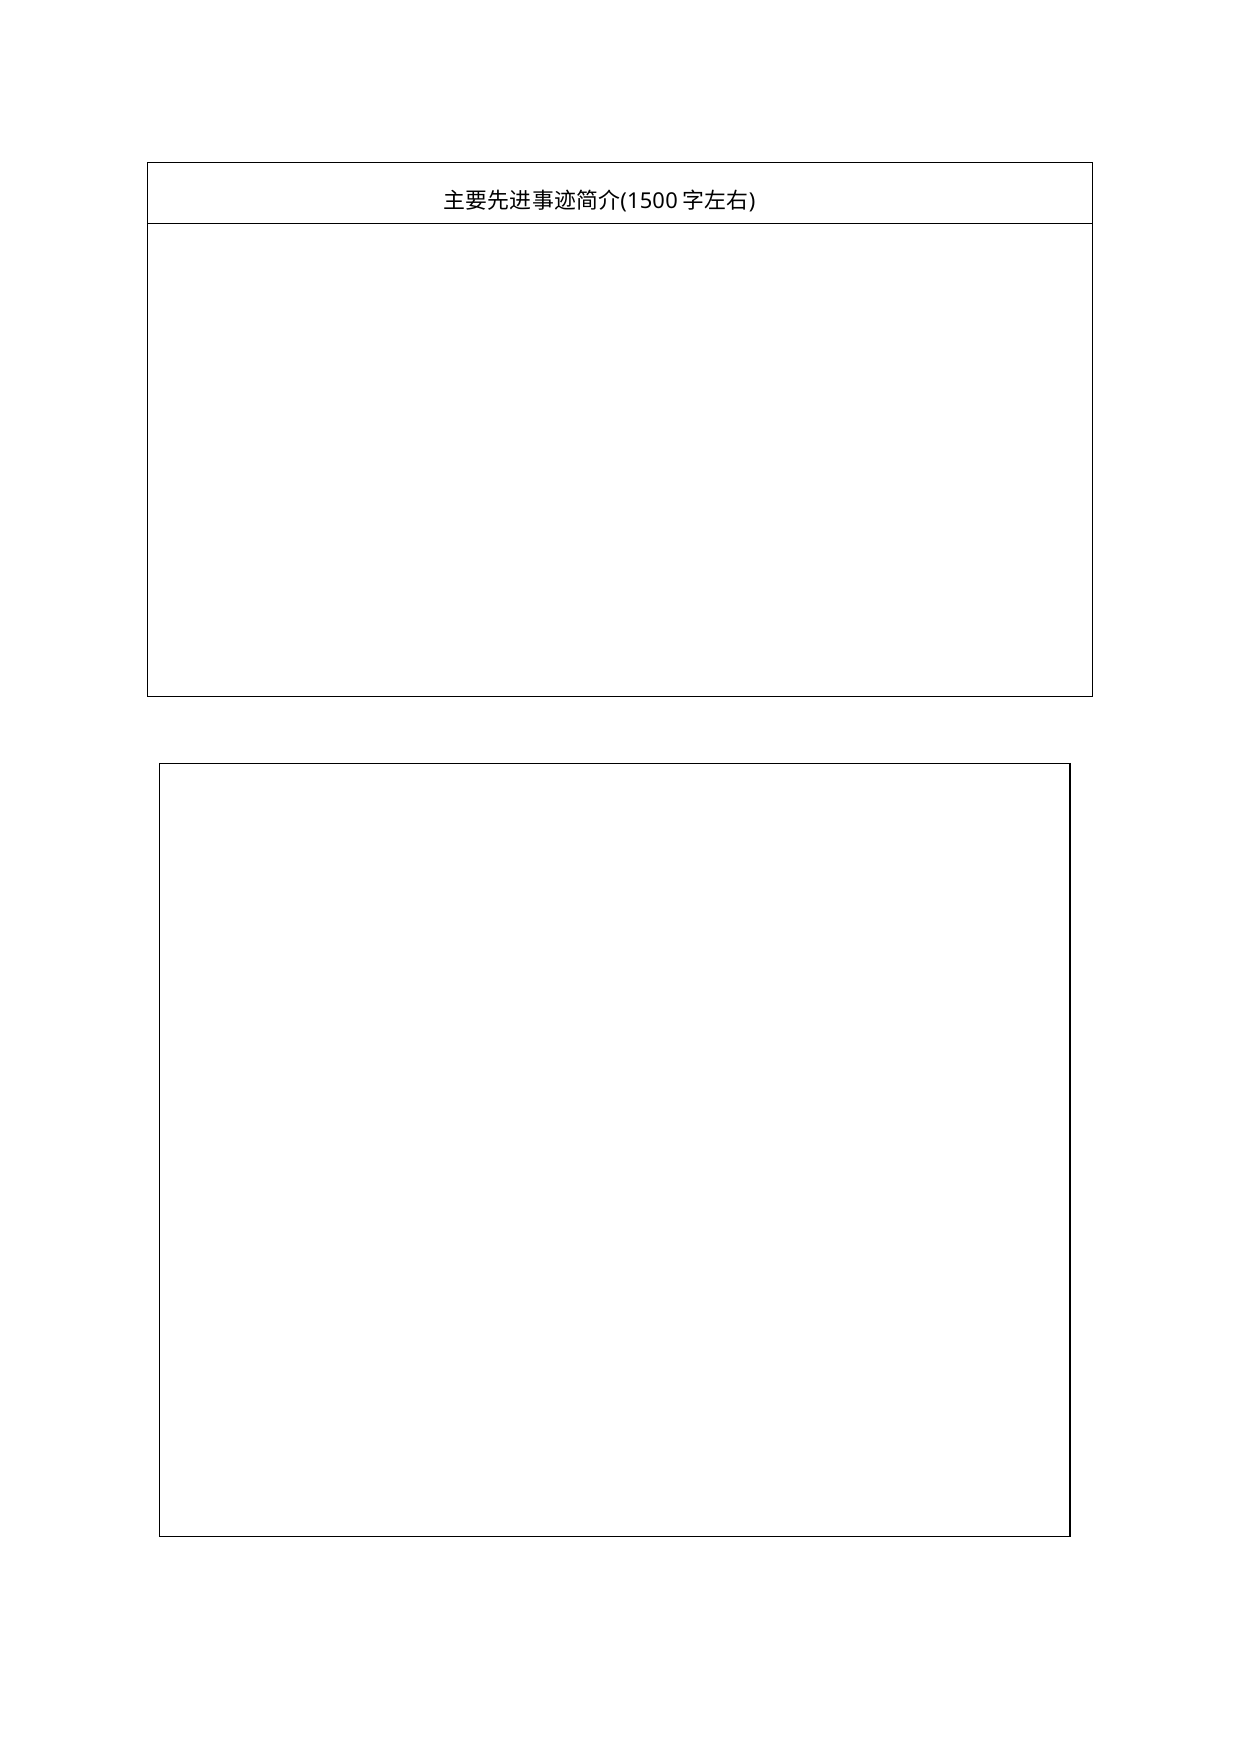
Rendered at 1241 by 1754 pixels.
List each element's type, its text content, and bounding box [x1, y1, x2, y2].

table_cell 主要先进事迹简介(1500字左右) [148, 163, 1092, 223]
table_header [160, 764, 1069, 1536]
table_cell [148, 224, 1092, 696]
